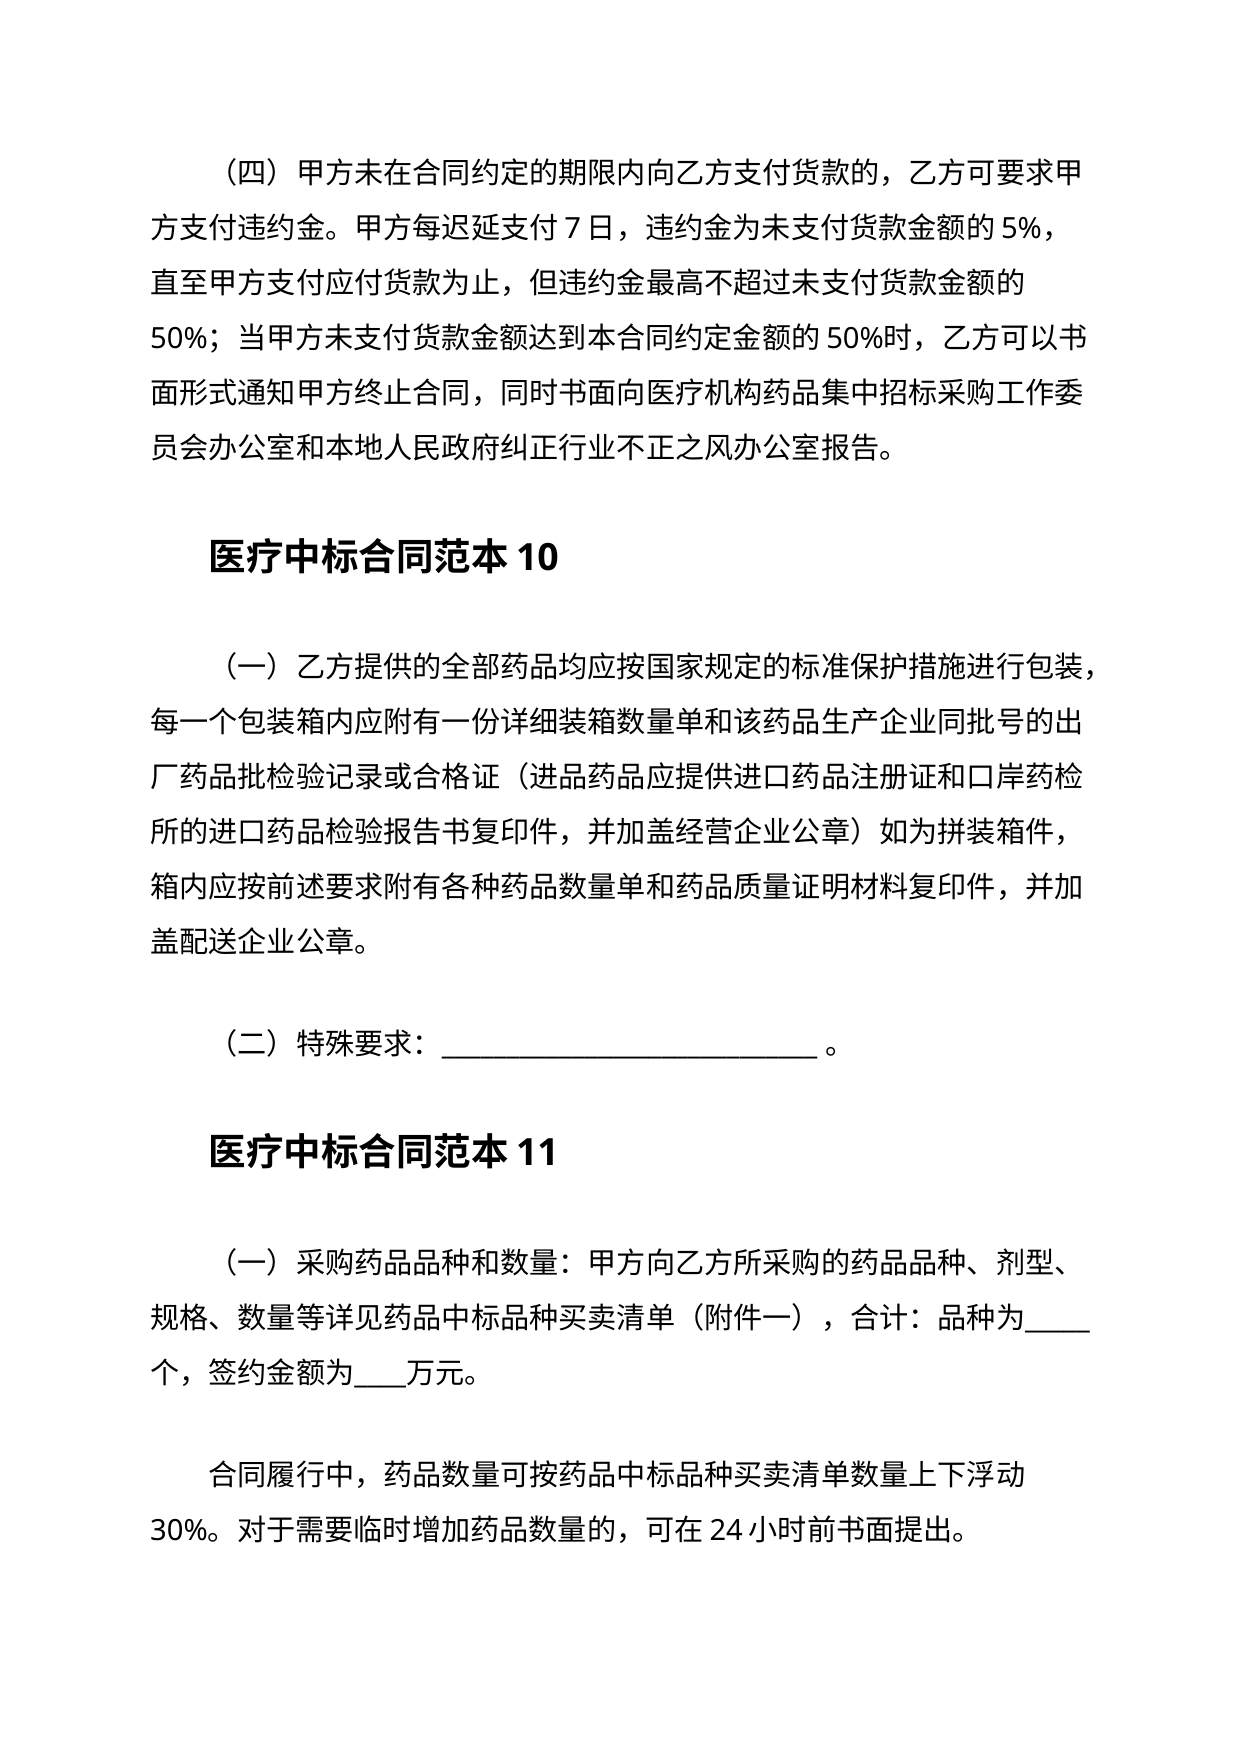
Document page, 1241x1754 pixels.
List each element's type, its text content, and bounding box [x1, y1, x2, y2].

text 医疗中标合同范本10 [150, 526, 1090, 581]
text （二）特殊要求：_____________________________ 。 [150, 1020, 1090, 1063]
text 合同履行中，药品数量可按药品中标品种买卖清单数量上下浮动30%。对于需要临时增加药品数量的，可在24小时前书面提出。 [150, 1452, 1090, 1549]
text 医疗中标合同范本11 [150, 1122, 1090, 1177]
text （一）采购药品品种和数量：甲方向乙方所采购的药品品种、剂型、规格、数量等详见药品中标品种买卖清单（附件一），合计：品种为_____个，签约金额为____万元。 [150, 1240, 1090, 1392]
text （一）乙方提供的全部药品均应按国家规定的标准保护措施进行包装，每一个包装箱内应附有一份详细装箱数量单和该药品生产企业同批号的出厂药品批检验记录或合格证（进品药品应提供进口药品注册证和口岸药检所的进口药品检验报告书复印件，并加盖经营企业公章）如为拼装箱件，箱内应按前述要求附有各种药品数量单和药品质量证明材料复印件，并加盖配送企业公章。 [150, 644, 1090, 961]
text （四）甲方未在合同约定的期限内向乙方支付货款的，乙方可要求甲方支付违约金。甲方每迟延支付7日，违约金为未支付货款金额的5%，直至甲方支付应付货款为止，但违约金最高不超过未支付货款金额的50%；当甲方未支付货款金额达到本合同约定金额的50%时，乙方可以书面形式通知甲方终止合同，同时书面向医疗机构药品集中招标采购工作委员会办公室和本地人民政府纠正行业不正之风办公室报告。 [150, 150, 1090, 467]
